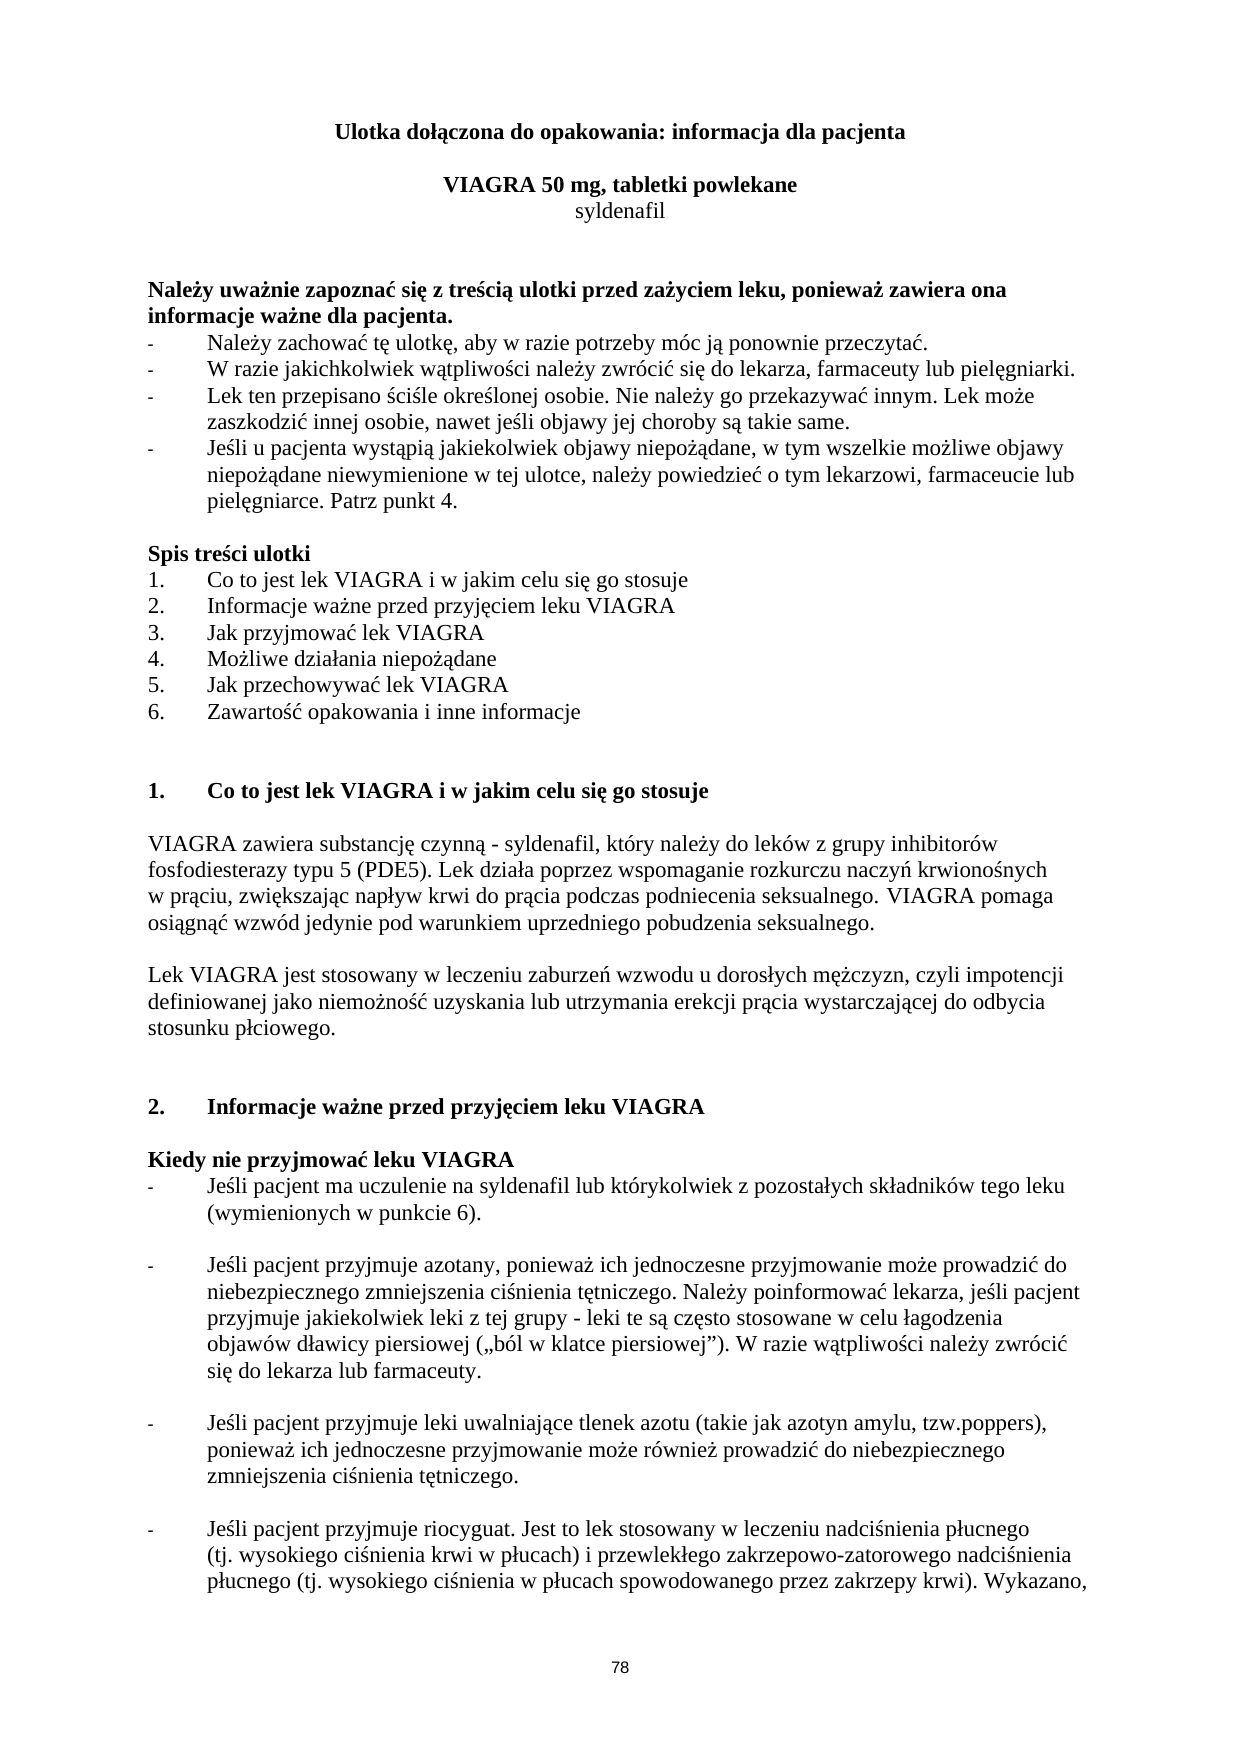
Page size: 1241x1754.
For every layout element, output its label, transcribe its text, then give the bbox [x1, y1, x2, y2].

list Jeśli u pacjenta wystąpią jakiekolwiek objawy niepożądane, w tym wszelkie możliwe objawy niepożądane niewymienione w tej ulotce, należy powiedzieć o tym lekarzowi, farmaceucie lub pielęgniarce. Patrz punkt 4. [148, 434, 1092, 513]
text 5. Jak przechowywać lek VIAGRA [148, 672, 1092, 698]
list Jeśli pacjent przyjmuje leki uwalniające tlenek azotu (takie jak azotyn amylu, tzw.poppers), ponieważ ich jednoczesne przyjmowanie może również prowadzić do niebezpiecznego zmniejszenia ciśnienia tętniczego. [148, 1409, 1092, 1488]
list Jeśli pacjent przyjmuje azotany, ponieważ ich jednoczesne przyjmowanie może prowadzić do niebezpiecznego zmniejszenia ciśnienia tętniczego. Należy poinformować lekarza, jeśli pacjent przyjmuje jakiekolwiek leki z tej grupy - leki te są często stosowane w celu łagodzenia objawów dławicy piersiowej („ból w klatce piersiowej”). W razie wątpliwości należy zwrócić się do lekarza lub farmaceuty. [148, 1251, 1092, 1383]
text 3. Jak przyjmować lek VIAGRA [148, 619, 1092, 645]
text Kiedy nie przyjmować leku VIAGRA [148, 1146, 1092, 1172]
text VIAGRA 50 mg, tabletki powlekane [148, 171, 1092, 197]
text Spis treści ulotki [148, 540, 1092, 566]
text 6. Zawartość opakowania i inne informacje [148, 698, 1092, 724]
list Lek ten przepisano ściśle określonej osobie. Nie należy go przekazywać innym. Lek może zaszkodzić innej osobie, nawet jeśli objawy jej choroby są takie same. [148, 382, 1092, 434]
text syldenafil [148, 197, 1092, 223]
text VIAGRA zawiera substancję czynną - syldenafil, który należy do leków z grupy inhibitorów fosfodiesterazy typu 5 (PDE5). Lek działa poprzez wspomaganie rozkurczu naczyń krwionośnych w prąciu, zwiększając napływ krwi do prącia podczas podniecenia seksualnego. VIAGRA pomaga osiągnąć wzwód jedynie pod warunkiem uprzedniego pobudzenia seksualnego. [148, 830, 1092, 935]
text Ulotka dołączona do opakowania: informacja dla pacjenta [148, 118, 1092, 144]
text 2. Informacje ważne przed przyjęciem leku VIAGRA [148, 1093, 1092, 1119]
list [148, 1515, 1092, 1594]
text 1. Co to jest lek VIAGRA i w jakim celu się go stosuje [148, 777, 1092, 803]
text 4. Możliwe działania niepożądane [148, 645, 1092, 672]
text 1. Co to jest lek VIAGRA i w jakim celu się go stosuje [148, 566, 1092, 592]
list W razie jakichkolwiek wątpliwości należy zwrócić się do lekarza, farmaceuty lub pielęgniarki. [148, 355, 1092, 382]
text Lek VIAGRA jest stosowany w leczeniu zaburzeń wzwodu u dorosłych mężczyzn, czyli impotencji definiowanej jako niemożność uzyskania lub utrzymania erekcji prącia wystarczającej do odbycia stosunku płciowego. [148, 961, 1092, 1041]
list Należy zachować tę ulotkę, aby w razie potrzeby móc ją ponownie przeczytać. [148, 329, 1092, 355]
list Jeśli pacjent ma uczulenie na syldenafil lub którykolwiek z pozostałych składników tego leku (wymienionych w punkcie 6). [148, 1172, 1092, 1225]
text 2. Informacje ważne przed przyjęciem leku VIAGRA [148, 592, 1092, 619]
text Należy uważnie zapoznać się z treścią ulotki przed zażyciem leku, ponieważ zawiera ona informacje ważne dla pacjenta. [148, 276, 1092, 329]
